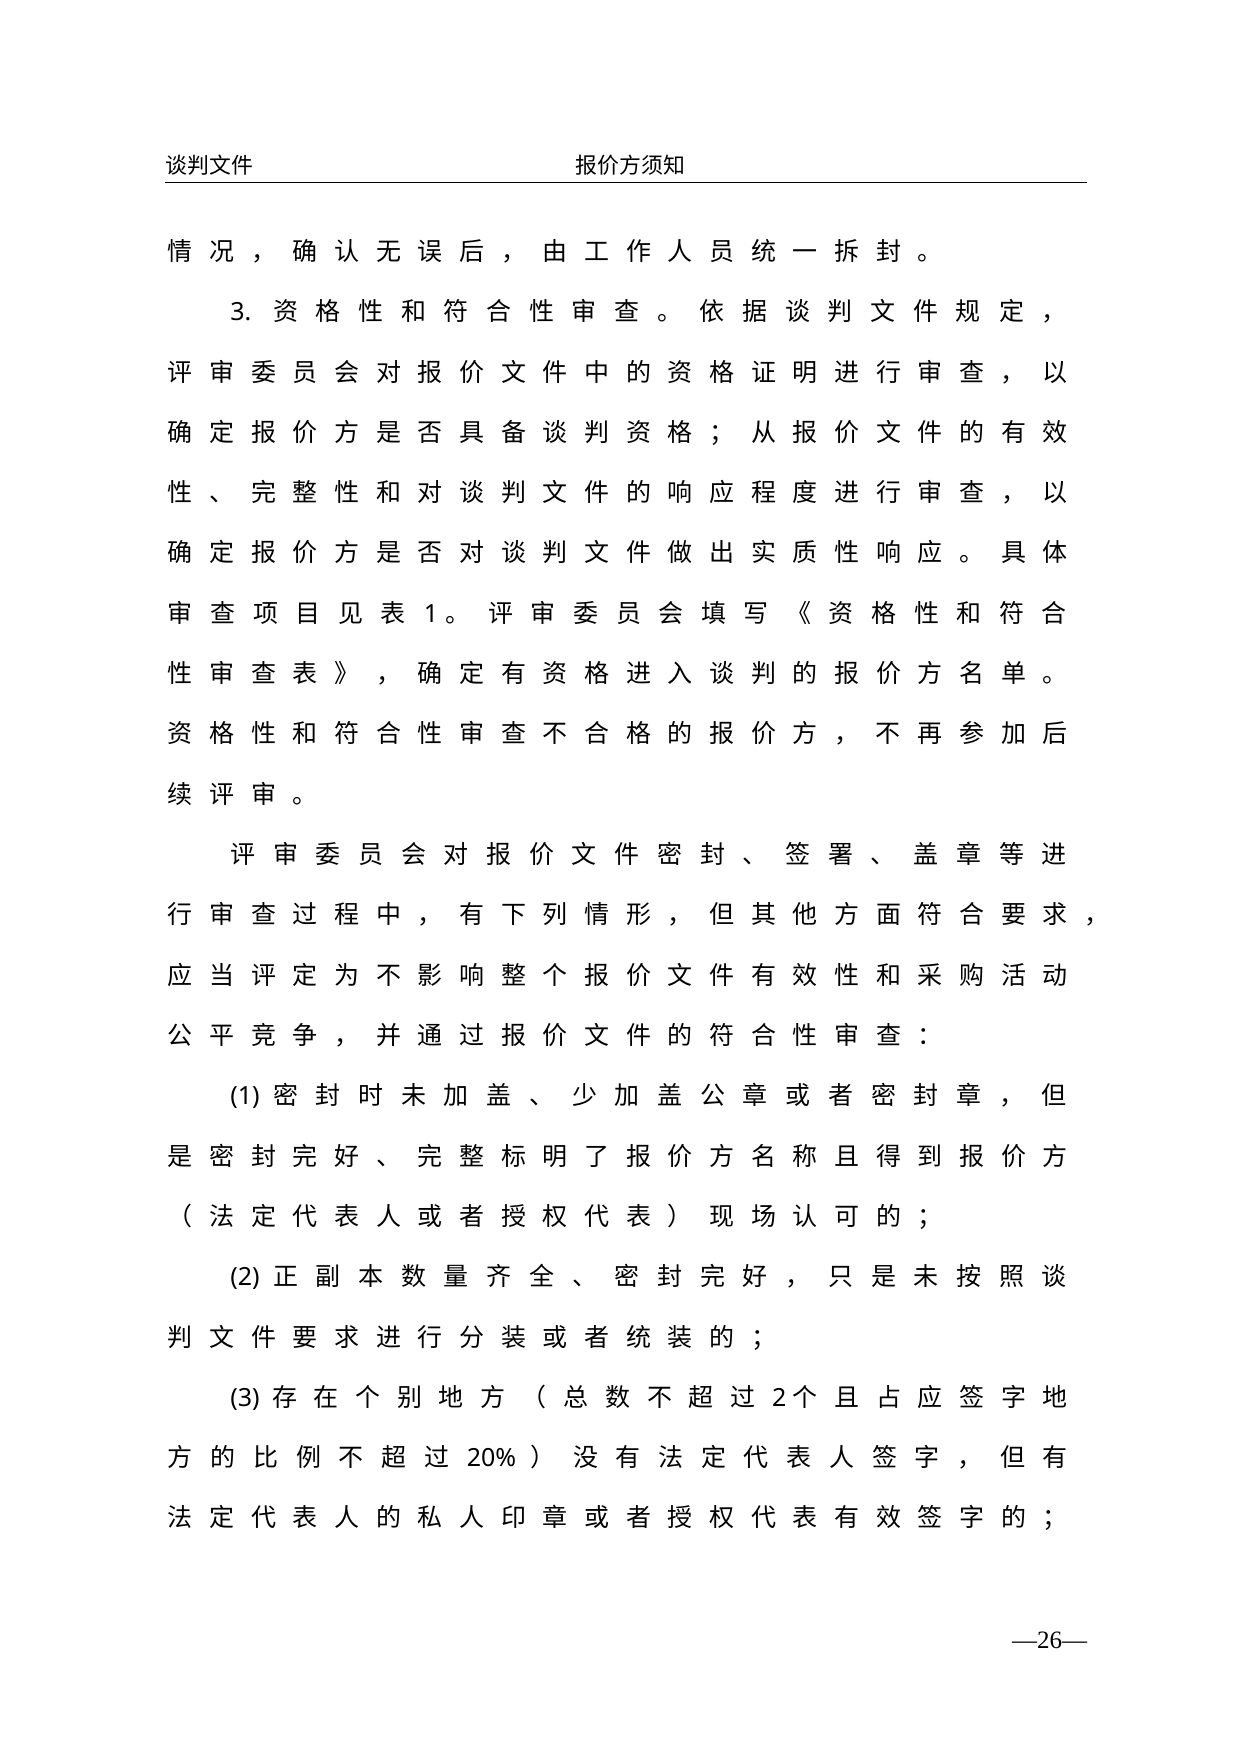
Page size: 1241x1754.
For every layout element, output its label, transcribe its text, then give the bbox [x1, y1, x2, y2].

text (1)密封时未加盖、少加盖公章或者密封章，但是密封完好、完整标明了报价方名称且得到报价方（法定代表人或者授权代表）现场认可的； [168, 1064, 1084, 1245]
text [168, 219, 1084, 280]
text (2)正副本数量齐全、密封完好，只是未按照谈判文件要求进行分装或者统装的； [168, 1245, 1084, 1365]
text 3.资格性和符合性审查。依据谈判文件规定，评审委员会对报价文件中的资格证明进行审查，以确定报价方是否具备谈判资格；从报价文件的有效性、完整性和对谈判文件的响应程度进行审查，以确定报价方是否对谈判文件做出实质性响应。具体审查项目见表1。评审委员会填写《资格性和符合性审查表》，确定有资格进入谈判的报价方名单。资格性和符合性审查不合格的报价方，不再参加后续评审。 [168, 280, 1084, 822]
text 评审委员会对报价文件密封、签署、盖章等进行审查过程中，有下列情形，但其他方面符合要求，应当评定为不影响整个报价文件有效性和采购活动公平竞争，并通过报价文件的符合性审查： [168, 822, 1084, 1064]
text (3)存在个别地方（总数不超过2个且占应签字地方的比例不超过20%）没有法定代表人签字，但有法定代表人的私人印章或者授权代表有效签字的； [168, 1365, 1084, 1546]
